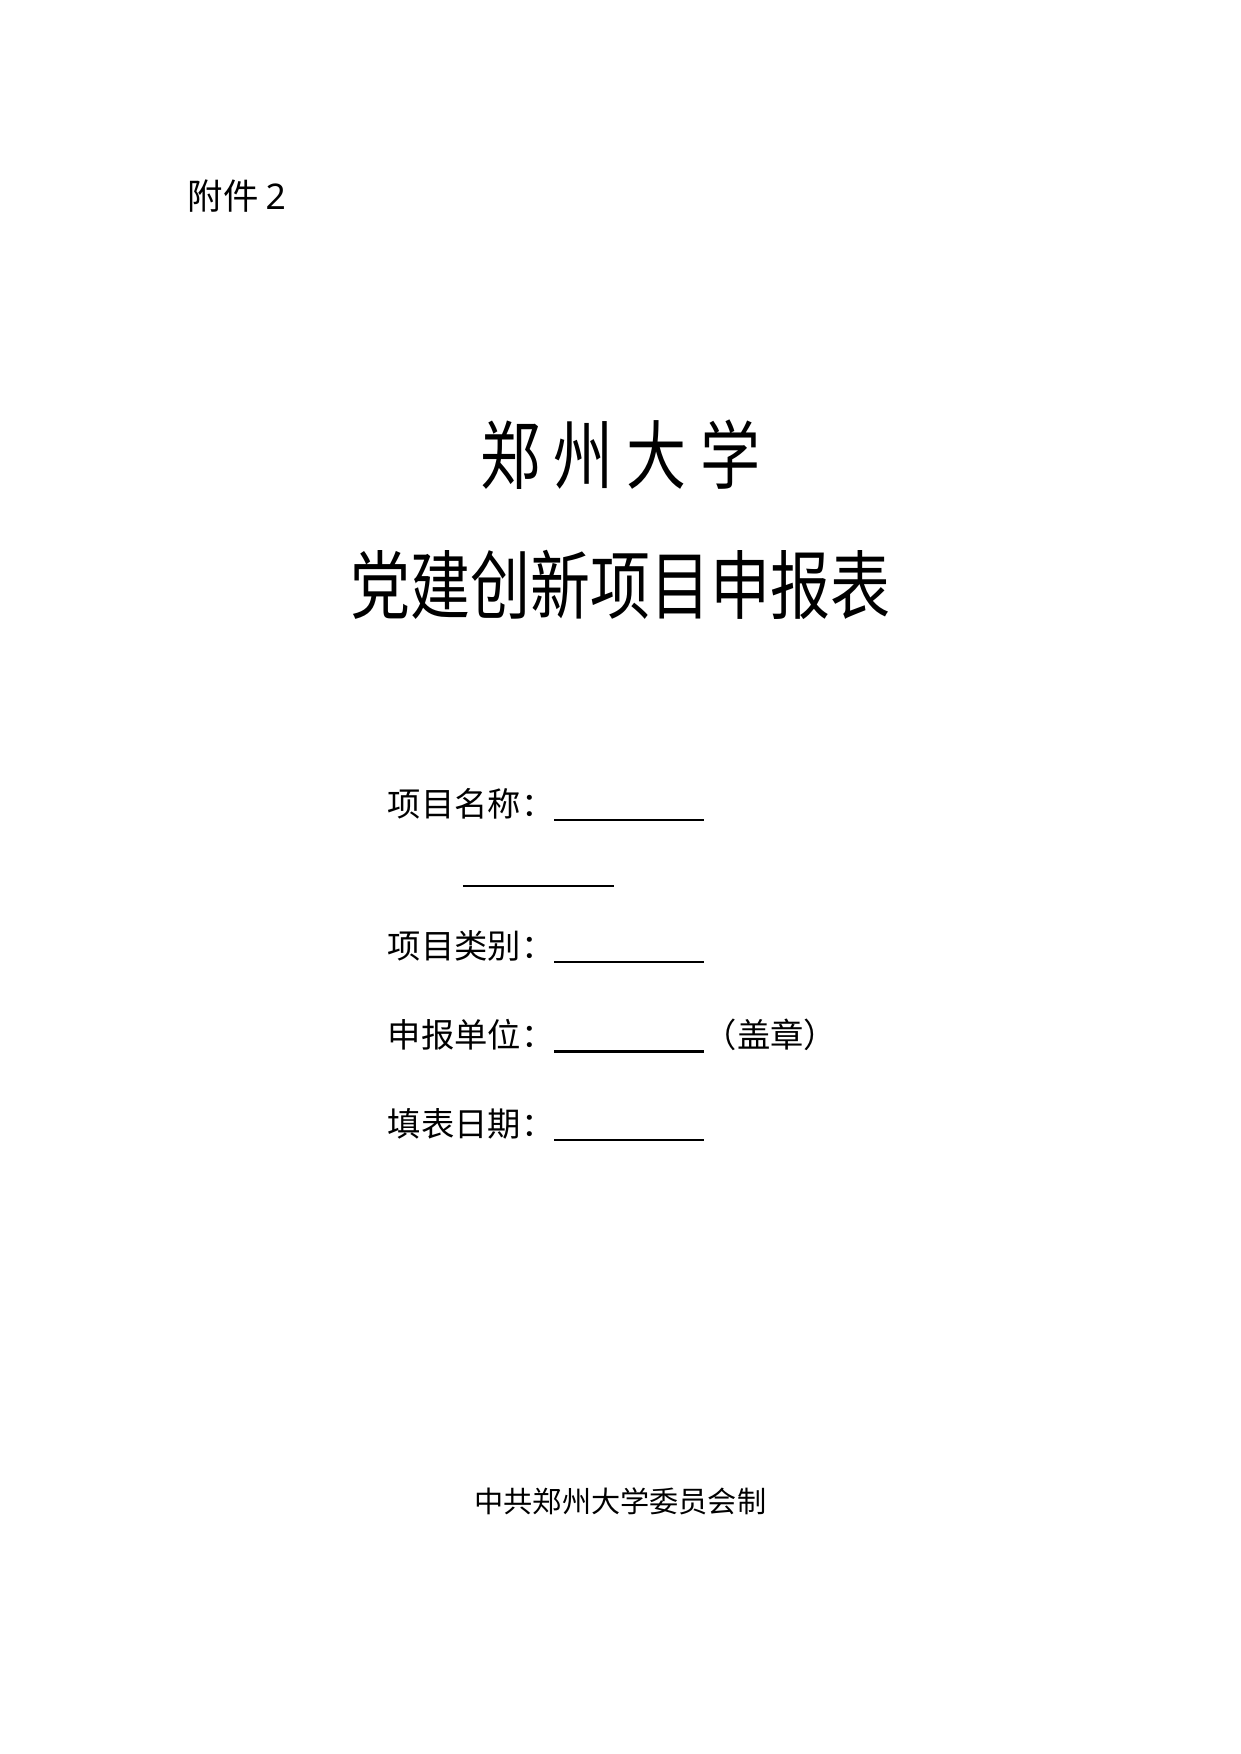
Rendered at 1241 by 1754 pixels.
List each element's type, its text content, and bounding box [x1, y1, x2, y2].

text 附件2 [187, 162, 1053, 227]
text 郑 州 大 学 [187, 386, 1053, 516]
text 填表日期： [187, 1089, 1053, 1154]
text 申报单位： （盖章） [187, 1000, 1053, 1065]
text 中共郑州大学委员会制 [187, 1468, 1053, 1533]
text 项目名称： [187, 769, 1053, 834]
text 党建创新项目申报表 [187, 516, 1053, 646]
text 项目类别： [187, 911, 1053, 976]
